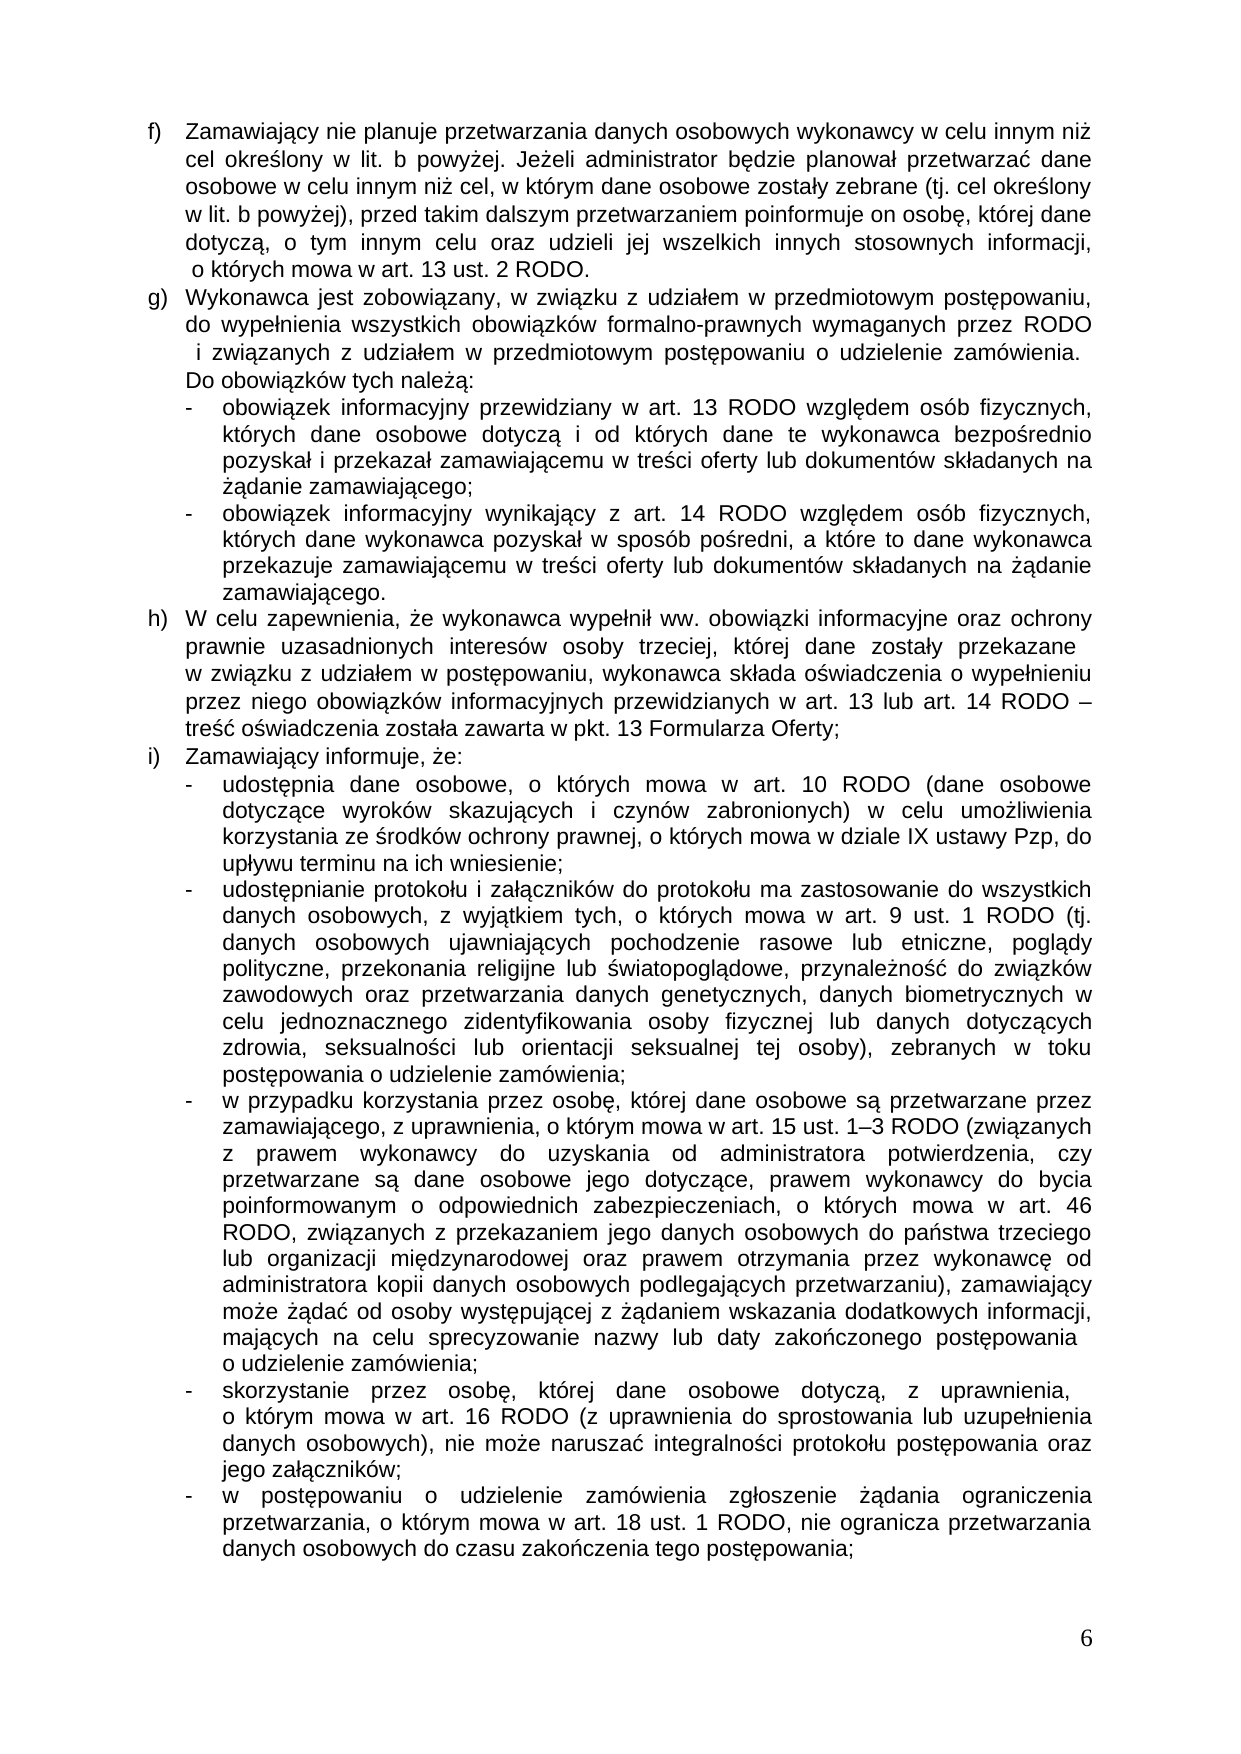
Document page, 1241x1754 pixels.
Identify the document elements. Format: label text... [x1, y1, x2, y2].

list Zamawiający informuje, że: [148, 743, 1092, 769]
list obowiązek informacyjny przewidziany w art. 13 RODO względem osób fizycznych, których dane osobowe dotyczą i od których dane te wykonawca bezpośrednio pozyskał i przekazał zamawiającemu w treści oferty lub dokumentów składanych na żądanie zamawiającego; [185, 394, 1092, 499]
list w postępowaniu o udzielenie zamówienia zgłoszenie żądania ograniczenia przetwarzania, o którym mowa w art. 18 ust. 1 RODO, nie ogranicza przetwarzania danych osobowych do czasu zakończenia tego postępowania; [185, 1482, 1092, 1561]
list obowiązek informacyjny wynikający z art. 14 RODO względem osób fizycznych, których dane wykonawca pozyskał w sposób pośredni, a które to dane wykonawca przekazuje zamawiającemu w treści oferty lub dokumentów składanych na żądanie zamawiającego. [185, 499, 1092, 605]
list w przypadku korzystania przez osobę, której dane osobowe są przetwarzane przez zamawiającego, z uprawnienia, o którym mowa w art. 15 ust. 1–3 RODO (związanych z prawem wykonawcy do uzyskania od administratora potwierdzenia, czy przetwarzane są dane osobowe jego dotyczące, prawem wykonawcy do bycia poinformowanym o odpowiednich zabezpieczeniach, o których mowa w art. 46 RODO, związanych z przekazaniem jego danych osobowych do państwa trzeciego lub organizacji międzynarodowej oraz prawem otrzymania przez wykonawcę od administratora kopii danych osobowych podlegających przetwarzaniu), zamawiający może żądać od osoby występującej z żądaniem wskazania dodatkowych informacji, mających na celu sprecyzowanie nazwy lub daty zakończonego postępowania o udzielenie zamówienia; [185, 1087, 1092, 1377]
list udostępnianie protokołu i załączników do protokołu ma zastosowanie do wszystkich danych osobowych, z wyjątkiem tych, o których mowa w art. 9 ust. 1 RODO (tj. danych osobowych ujawniających pochodzenie rasowe lub etniczne, poglądy polityczne, przekonania religijne lub światopoglądowe, przynależność do związków zawodowych oraz przetwarzania danych genetycznych, danych biometrycznych w celu jednoznacznego zidentyfikowania osoby fizycznej lub danych dotyczących zdrowia, seksualności lub orientacji seksualnej tej osoby), zebranych w toku postępowania o udzielenie zamówienia; [185, 876, 1092, 1087]
list skorzystanie przez osobę, której dane osobowe dotyczą, z uprawnienia, o którym mowa w art. 16 RODO (z uprawnienia do sprostowania lub uzupełnienia danych osobowych), nie może naruszać integralności protokołu postępowania oraz jego załączników; [185, 1377, 1092, 1482]
list Zamawiający nie planuje przetwarzania danych osobowych wykonawcy w celu innym niż cel określony w lit. b powyżej. Jeżeli administrator będzie planował przetwarzać dane osobowe w celu innym niż cel, w którym dane osobowe zostały zebrane (tj. cel określony w lit. b powyżej), przed takim dalszym przetwarzaniem poinformuje on osobę, której dane dotyczą, o tym innym celu oraz udzieli jej wszelkich innych stosownych informacji, o których mowa w art. 13 ust. 2 RODO. [148, 118, 1092, 282]
list W celu zapewnienia, że wykonawca wypełnił ww. obowiązki informacyjne oraz ochrony prawnie uzasadnionych interesów osoby trzeciej, której dane zostały przekazane w związku z udziałem w postępowaniu, wykonawca składa oświadczenia o wypełnieniu przez niego obowiązków informacyjnych przewidzianych w art. 13 lub art. 14 RODO – treść oświadczenia została zawarta w pkt. 13 Formularza Oferty; [148, 605, 1092, 742]
list udostępnia dane osobowe, o których mowa w art. 10 RODO (dane osobowe dotyczące wyroków skazujących i czynów zabronionych) w celu umożliwienia korzystania ze środków ochrony prawnej, o których mowa w dziale IX ustawy Pzp, do upływu terminu na ich wniesienie; [185, 771, 1092, 876]
list Wykonawca jest zobowiązany, w związku z udziałem w przedmiotowym postępowaniu, do wypełnienia wszystkich obowiązków formalno-prawnych wymaganych przez RODO i związanych z udziałem w przedmiotowym postępowaniu o udzielenie zamówienia. Do obowiązków tych należą: [148, 284, 1092, 393]
